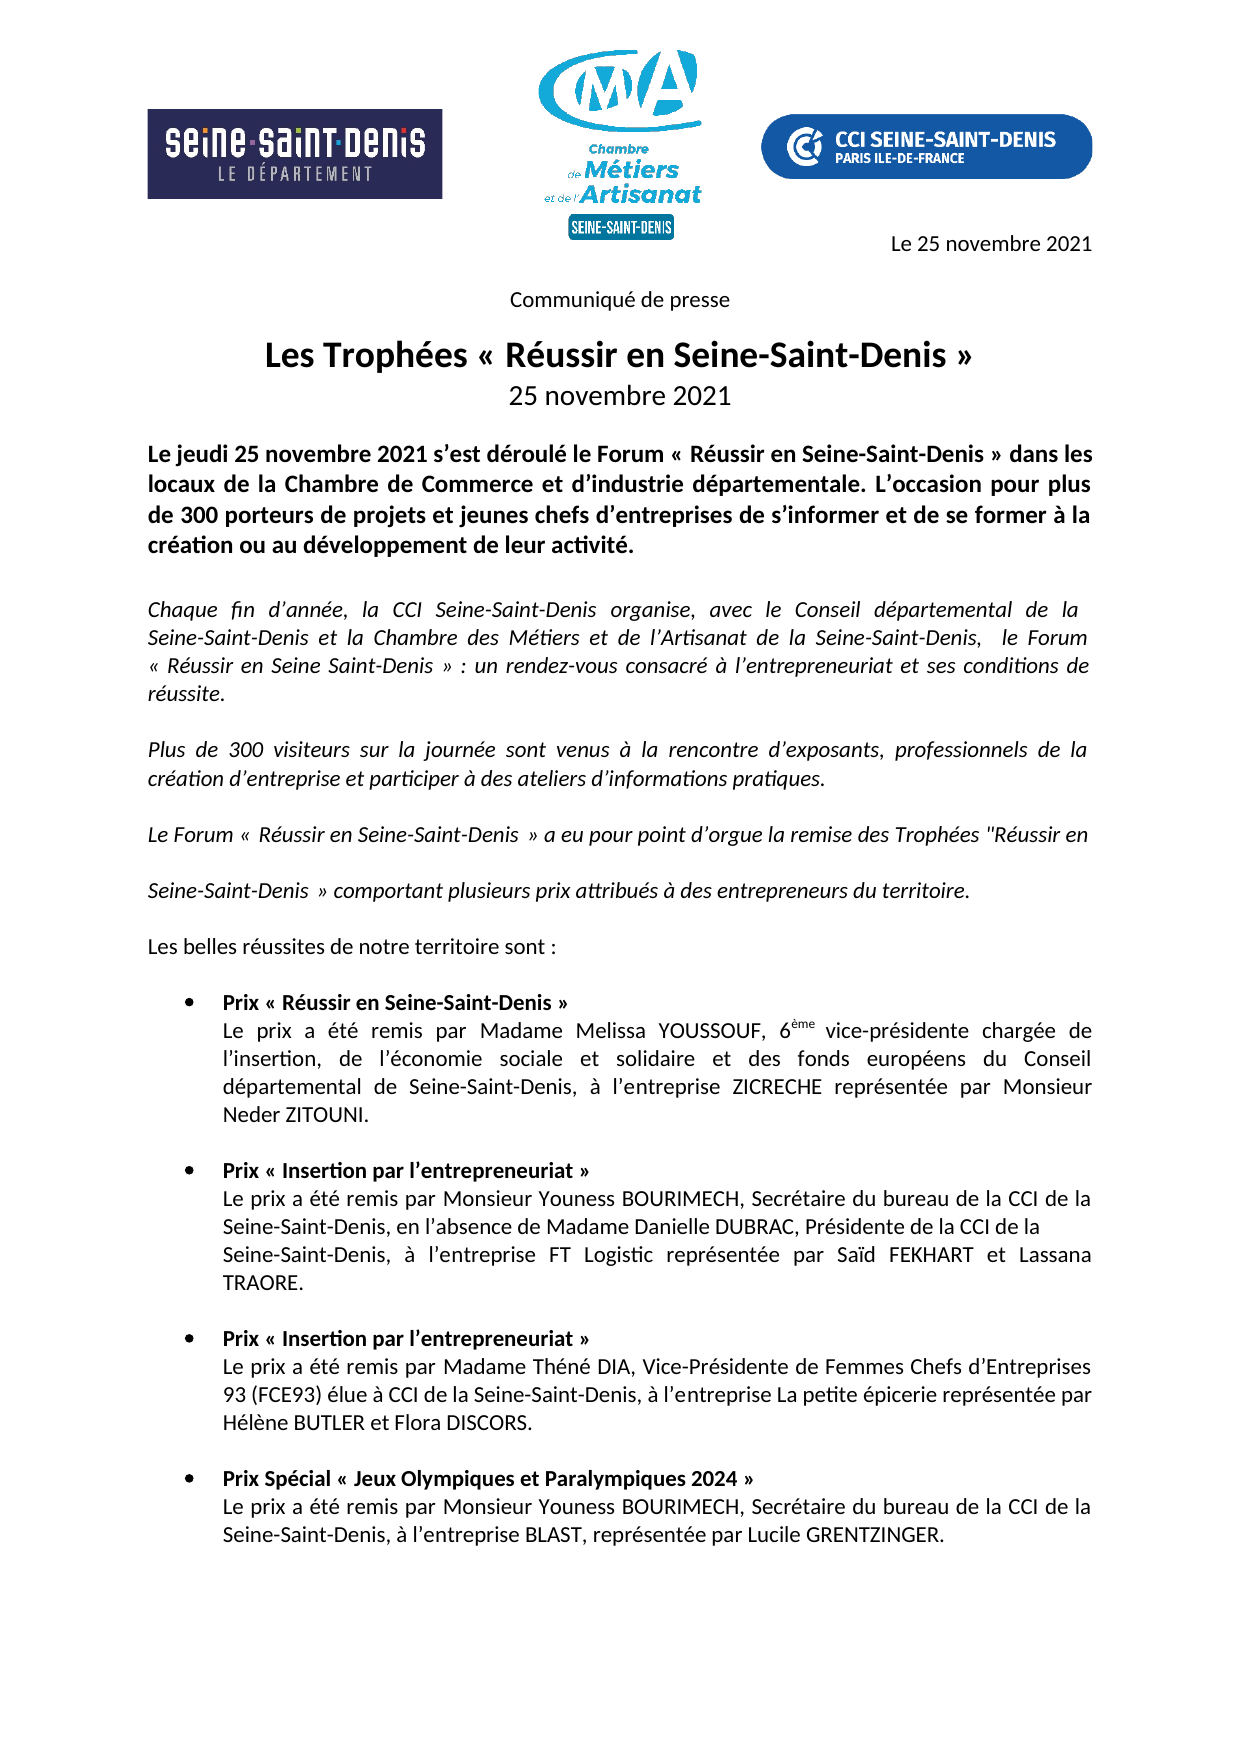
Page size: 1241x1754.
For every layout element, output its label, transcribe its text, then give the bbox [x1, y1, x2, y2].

text Le Forum « Réussir en Seine-Saint-Denis » a eu pour point d’orgue la remise des Trophées "Réussir en Seine-Saint-Denis » comportant plusieurs prix attribués à des entrepreneurs du territoire. [148, 820, 1093, 904]
picture [649, 222, 653, 233]
text Les Trophées « Réussir en Seine-Saint-Denis » [148, 331, 1093, 377]
list Prix Spécial « Jeux Olympiques et Paralympiques 2024 » [185, 1464, 1093, 1492]
text Le jeudi 25 novembre 2021 s’est déroulé le Forum « Réussir en Seine-Saint-Denis » dans les locaux de la Chambre de Commerce et d’industrie départementale. L’occasion pour plus de 300 porteurs de projets et jeunes chefs d’entreprises de s’informer et de se former à la création ou au développement de leur activité. [148, 438, 1093, 560]
picture [656, 223, 660, 233]
list Prix « Réussir en Seine-Saint-Denis » [185, 988, 1093, 1016]
text Les belles réussites de notre territoire sont : [148, 932, 1093, 960]
list Seine-Saint-Denis, à l’entreprise FT Logistic représentée par Saïd FEKHART et Lassana TRAORE. [223, 1240, 1093, 1296]
text Communiqué de presse [148, 285, 1093, 313]
picture [538, 50, 702, 240]
text Plus de 300 visiteurs sur la journée sont venus à la rencontre d’exposants, professionnels de la création d’entreprise et participer à des ateliers d’informations pratiques. [148, 736, 1093, 792]
list Le prix a été remis par Madame Théné DIA, Vice-Présidente de Femmes Chefs d’Entreprises 93 (FCE93) élue à CCI de la Seine-Saint-Denis, à l’entreprise La petite épicerie représentée par Hélène BUTLER et Flora DISCORS. [223, 1352, 1093, 1436]
list Prix « Insertion par l’entrepreneuriat » [185, 1156, 1093, 1184]
picture [577, 222, 583, 233]
picture [618, 222, 622, 233]
picture [147, 109, 443, 199]
picture [761, 114, 1093, 179]
list Le prix a été remis par Monsieur Youness BOURIMECH, Secrétaire du bureau de la CCI de la Seine-Saint-Denis, en l’absence de Madame Danielle DUBRAC, Présidente de la CCI de la [223, 1184, 1093, 1240]
text Chaque fin d’année, la CCI Seine-Saint-Denis organise, avec le Conseil départemental de la Seine-Saint-Denis et la Chambre des Métiers et de l’Artisanat de la Seine-Saint-Denis, le Forum « Réussir en Seine Saint-Denis » : un rendez-vous consacré à l’entrepreneuriat et ses conditions de réussite. [148, 596, 1093, 708]
list Le prix a été remis par Monsieur Youness BOURIMECH, Secrétaire du bureau de la CCI de la Seine-Saint-Denis, à l’entreprise BLAST, représentée par Lucile GRENTZINGER. [223, 1492, 1093, 1548]
text 25 novembre 2021 [148, 377, 1093, 412]
text Le 25 novembre 2021 [148, 229, 1093, 257]
list Le prix a été remis par Madame Melissa YOUSSOUF, 6ème vice-présidente chargée de l’insertion, de l’économie sociale et solidaire et des fonds européens du Conseil départemental de Seine-Saint-Denis, à l’entreprise ZICRECHE représentée par Monsieur Neder ZITOUNI. [223, 1016, 1093, 1128]
list Prix « Insertion par l’entrepreneuriat » [185, 1324, 1093, 1352]
